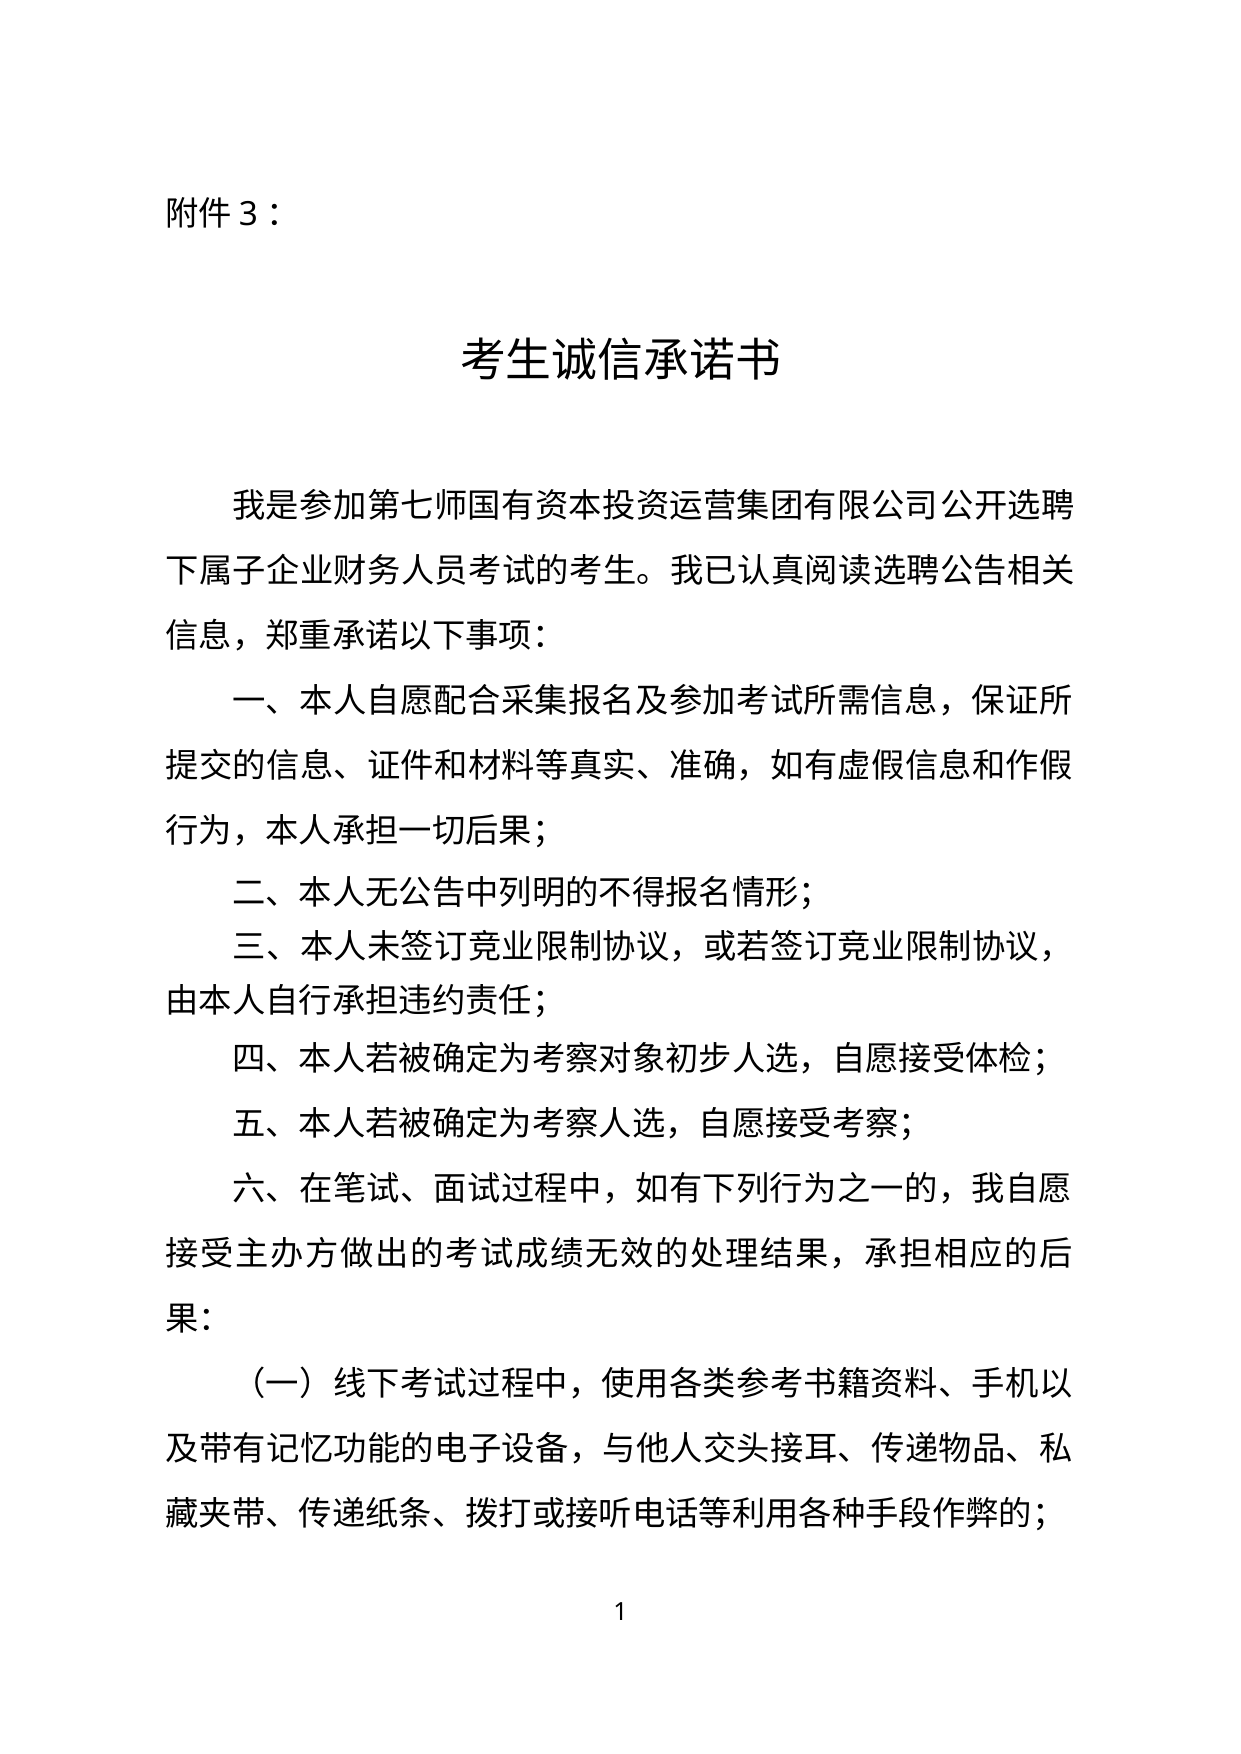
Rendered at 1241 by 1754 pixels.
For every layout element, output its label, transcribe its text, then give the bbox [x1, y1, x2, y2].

text 四、本人若被确定为考察对象初步人选，自愿接受体检； [165, 1023, 1075, 1088]
text 三、本人未签订竞业限制协议，或若签订竞业限制协议，由本人自行承担违约责任； [165, 915, 1075, 1023]
text 附件3 ： [165, 178, 1075, 243]
text 一、本人自愿配合采集报名及参加考试所需信息，保证所提交的信息、证件和材料等真实、准确，如有虚假信息和作假行为，本人承担一切后果； [165, 666, 1075, 861]
text 五、本人若被确定为考察人选，自愿接受考察； [165, 1088, 1075, 1153]
text 考生诚信承诺书 [165, 308, 1075, 406]
text 二、本人无公告中列明的不得报名情形； [165, 861, 1075, 915]
text 六、在笔试、面试过程中，如有下列行为之一的，我自愿接受主办方做出的考试成绩无效的处理结果，承担相应的后果： [165, 1153, 1075, 1348]
text 我是参加第七师国有资本投资运营集团有限公司公开选聘下属子企业财务人员考试的考生。我已认真阅读选聘公告相关信息，郑重承诺以下事项： [165, 471, 1075, 666]
text （一）线下考试过程中，使用各类参考书籍资料、手机以及带有记忆功能的电子设备，与他人交头接耳、传递物品、私藏夹带、传递纸条、拨打或接听电话等利用各种手段作弊的； [165, 1348, 1075, 1543]
